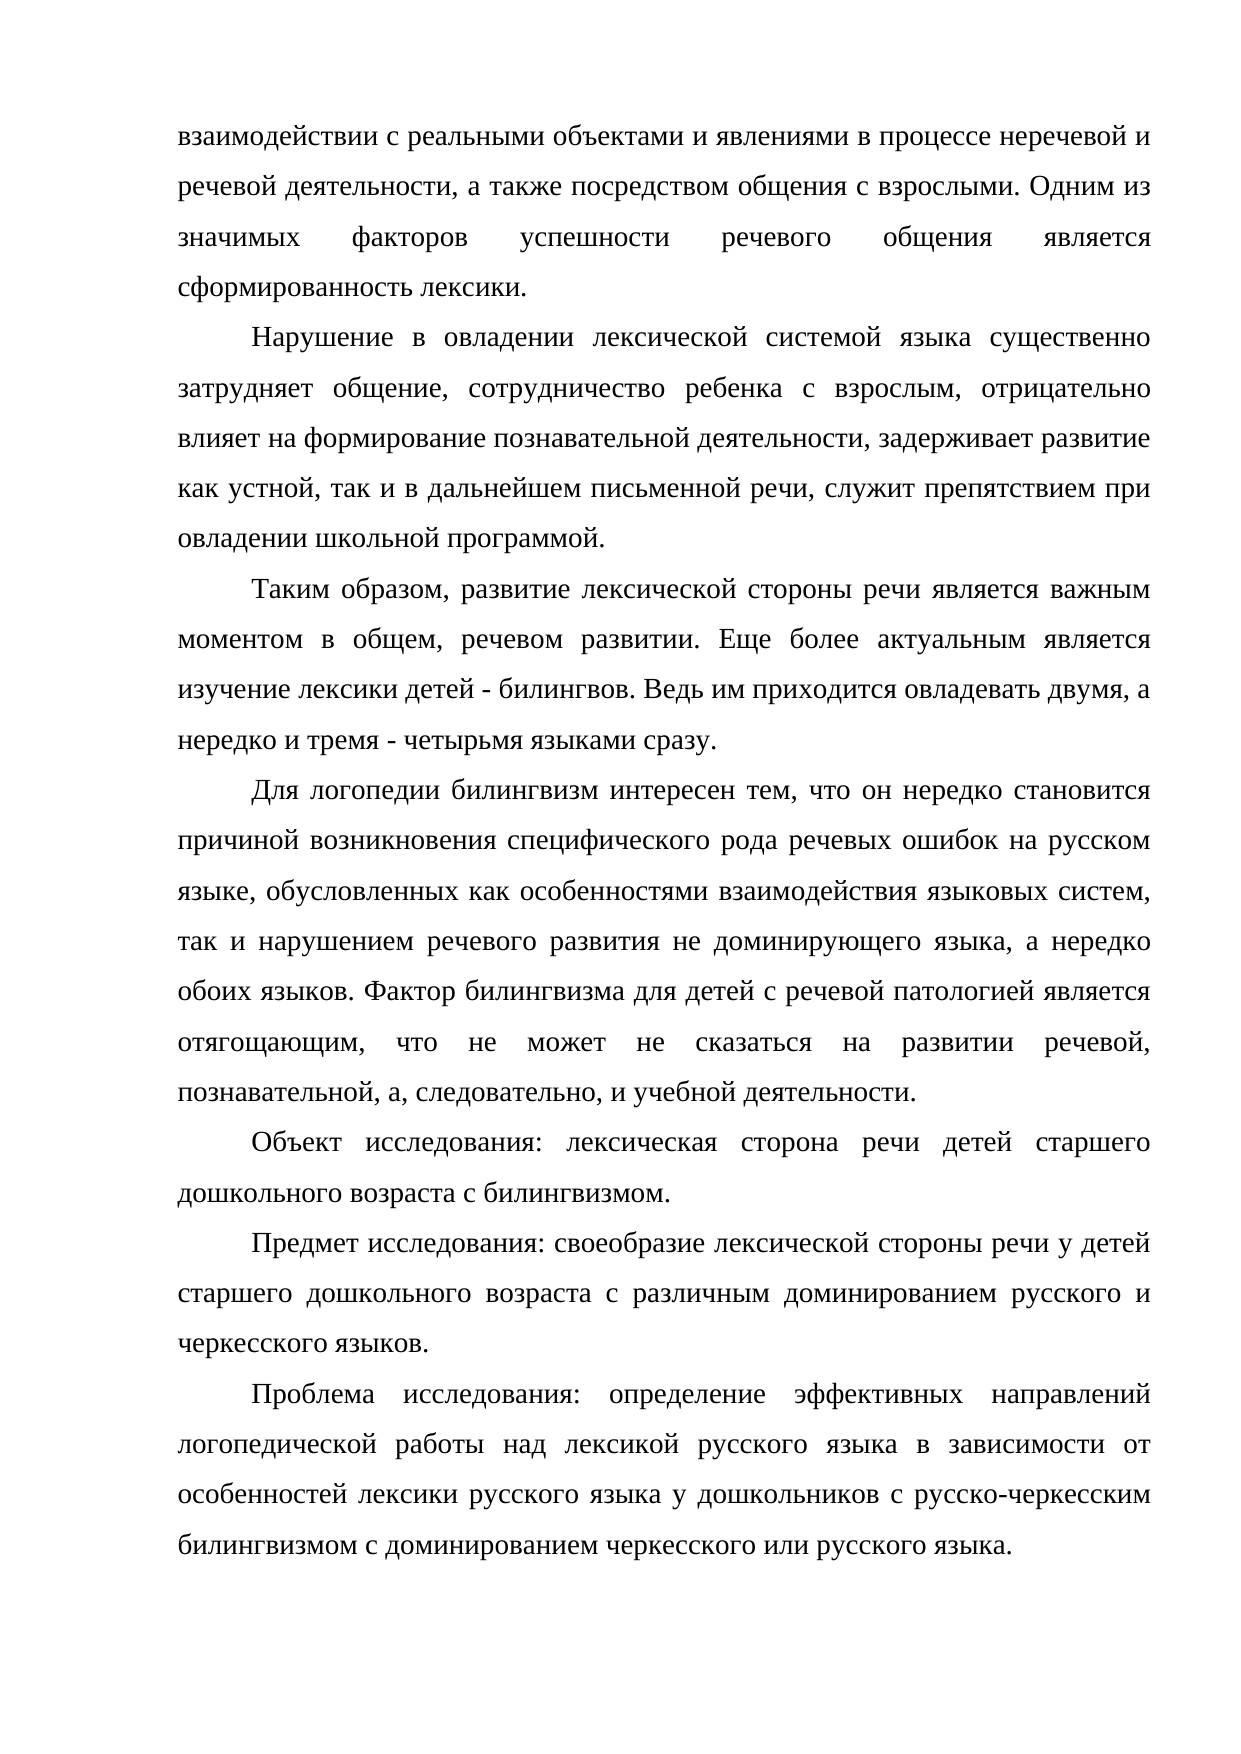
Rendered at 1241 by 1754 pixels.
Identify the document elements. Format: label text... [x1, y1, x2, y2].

text Таким образом, развитие лексической стороны речи является важным моментом в общем, речевом развитии. Еще более актуальным является изучение лексики детей - билингвов. Ведь им приходится овладевать двумя, а нередко и тремя - четырьмя языками сразу. [177, 571, 1152, 755]
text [177, 118, 1152, 303]
text Предмет исследования: своеобразие лексической стороны речи у детей старшего дошкольного возраста с различным доминированием русского и черкесского языков. [177, 1225, 1152, 1359]
text Объект исследования: лексическая сторона речи детей старшего дошкольного возраста с билингвизмом. [177, 1124, 1152, 1208]
text Для логопедии билингвизм интересен тем, что он нередко становится причиной возникновения специфического рода речевых ошибок на русском языке, обусловленных как особенностями взаимодействия языковых систем, так и нарушением речевого развития не доминирующего языка, а нередко обоих языков. Фактор билингвизма для детей с речевой патологией является отягощающим, что не может не сказаться на развитии речевой, познавательной, а, следовательно, и учебной деятельности. [177, 772, 1152, 1108]
text Проблема исследования: определение эффективных направлений логопедической работы над лексикой русского языка в зависимости от особенностей лексики русского языка у дошкольников с русско-черкесским билингвизмом с доминированием черкесского или русского языка. [177, 1376, 1152, 1560]
text Нарушение в овладении лексической системой языка существенно затрудняет общение, сотрудничество ребенка с взрослым, отрицательно влияет на формирование познавательной деятельности, задерживает развитие как устной, так и в дальнейшем письменной речи, служит препятствием при овладении школьной программой. [177, 319, 1152, 554]
